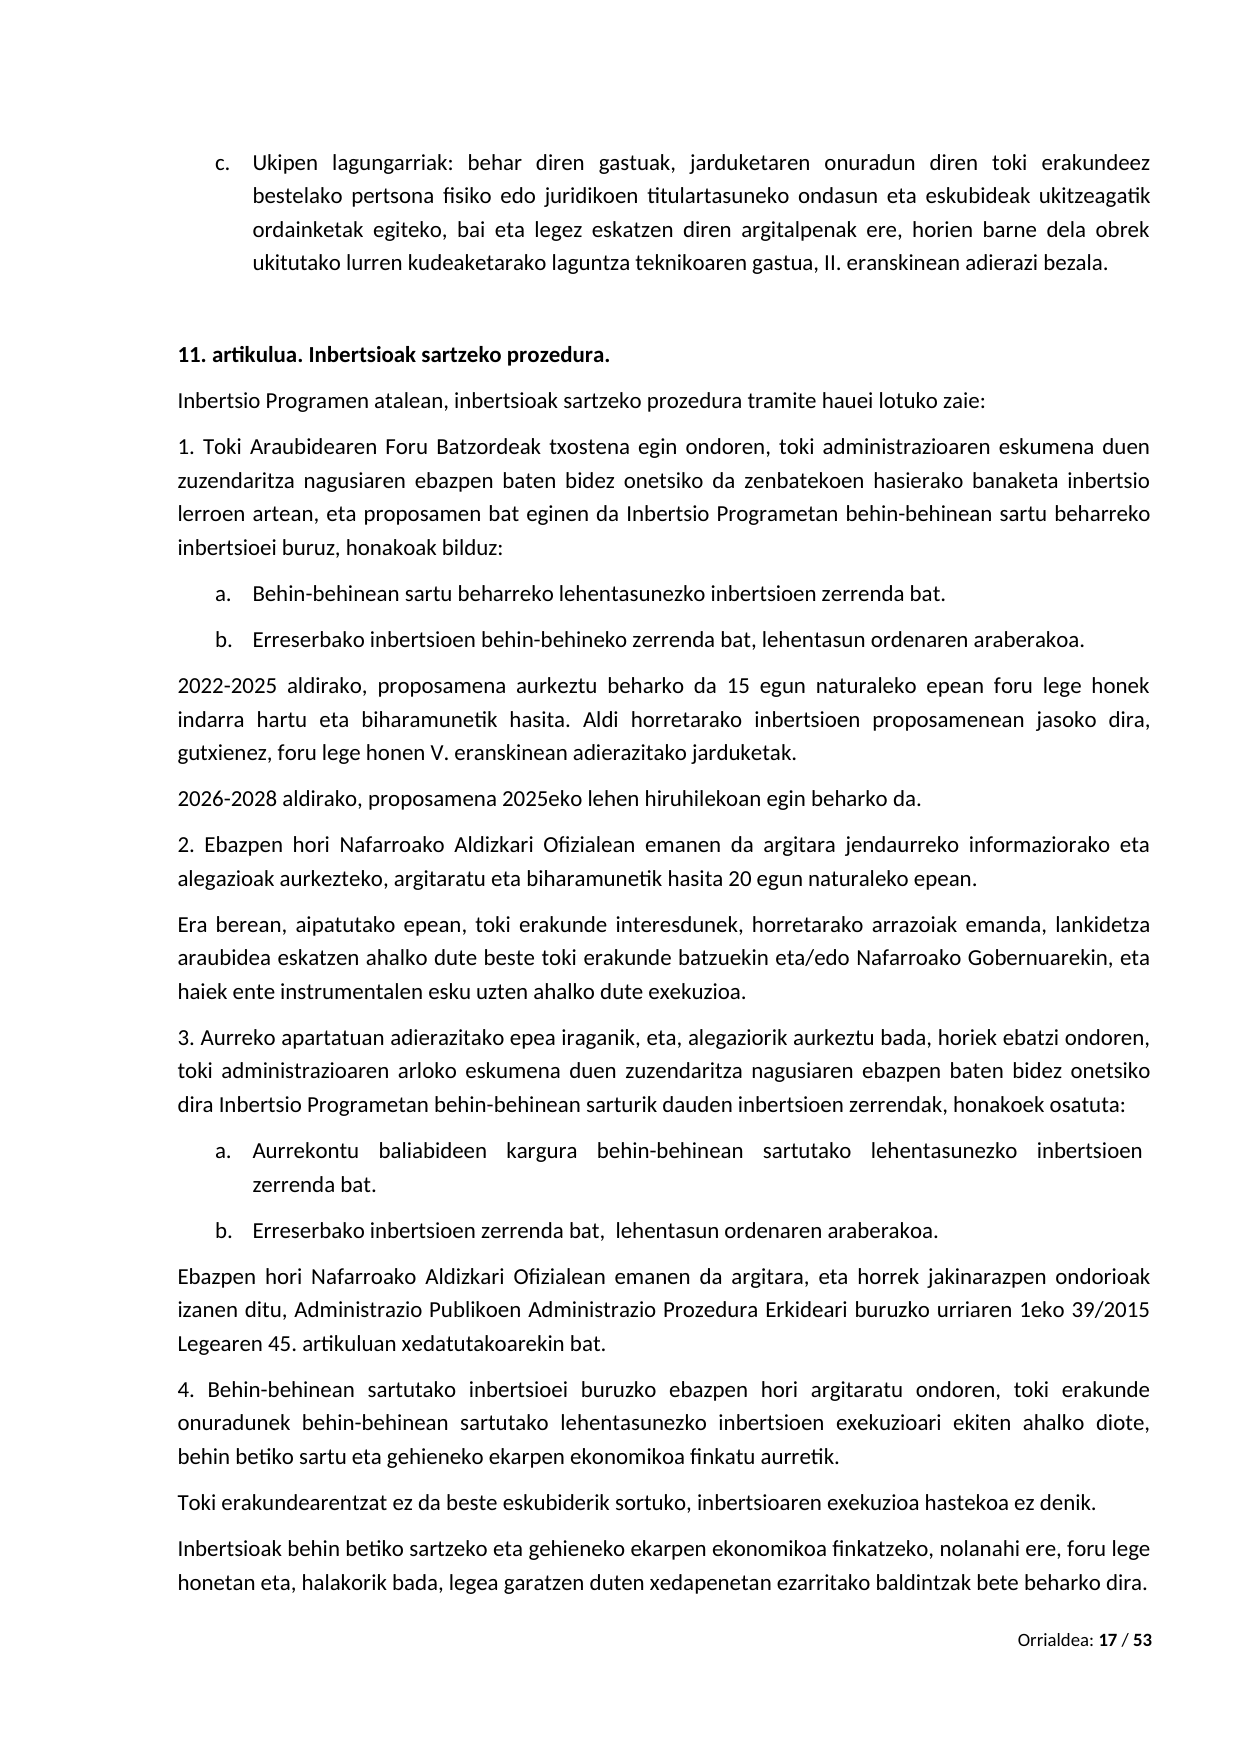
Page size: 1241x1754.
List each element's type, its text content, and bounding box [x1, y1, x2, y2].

list 2022-2025 aldirako, proposamena aurkeztu beharko da 15 egun naturaleko epean foru lege honek indarra hartu eta biharamunetik hasita. Aldi horretarako inbertsioen proposamenean jasoko dira, gutxienez, foru lege honen V. eranskinean adierazitako jarduketak. [177, 671, 1152, 766]
list Erreserbako inbertsioen zerrenda bat, lehentasun ordenaren araberakoa. [215, 1216, 1152, 1244]
text Toki erakundearentzat ez da beste eskubiderik sortuko, inbertsioaren exekuzioa hastekoa ez denik. [177, 1488, 1152, 1516]
text Inbertsio Programen atalean, inbertsioak sartzeko prozedura tramite hauei lotuko zaie: [177, 386, 1152, 414]
text 3. Aurreko apartatuan adierazitako epea iraganik, eta, alegaziorik aurkeztu bada, horiek ebatzi ondoren, toki administrazioaren arloko eskumena duen zuzendaritza nagusiaren ebazpen baten bidez onetsiko dira Inbertsio Programetan behin-behinean sarturik dauden inbertsioen zerrendak, honakoek osatuta: [177, 1023, 1152, 1118]
text Ebazpen hori Nafarroako Aldizkari Ofizialean emanen da argitara, eta horrek jakinarazpen ondorioak izanen ditu, Administrazio Publikoen Administrazio Prozedura Erkideari buruzko urriaren 1eko 39/2015 Legearen 45. artikuluan xedatutakoarekin bat. [177, 1262, 1152, 1357]
text 2. Ebazpen hori Nafarroako Aldizkari Ofizialean emanen da argitara jendaurreko informaziorako eta alegazioak aurkezteko, argitaratu eta biharamunetik hasita 20 egun naturaleko epean. [177, 830, 1152, 892]
list 2026-2028 aldirako, proposamena 2025eko lehen hiruhilekoan egin beharko da. [177, 784, 1152, 812]
text 11. artikulua. Inbertsioak sartzeko prozedura. [177, 340, 1152, 368]
text Era berean, aipatutako epean, toki erakunde interesdunek, horretarako arrazoiak emanda, lankidetza araubidea eskatzen ahalko dute beste toki erakunde batzuekin eta/edo Nafarroako Gobernuarekin, eta haiek ente instrumentalen esku uzten ahalko dute exekuzioa. [177, 910, 1152, 1005]
text 1. Toki Araubidearen Foru Batzordeak txostena egin ondoren, toki administrazioaren eskumena duen zuzendaritza nagusiaren ebazpen baten bidez onetsiko da zenbatekoen hasierako banaketa inbertsio lerroen artean, eta proposamen bat eginen da Inbertsio Programetan behin-behinean sartu beharreko inbertsioei buruz, honakoak bilduz: [177, 432, 1152, 561]
list Ukipen lagungarriak: behar diren gastuak, jarduketaren onuradun diren toki erakundeez bestelako pertsona fisiko edo juridikoen titulartasuneko ondasun eta eskubideak ukitzeagatik ordainketak egiteko, bai eta legez eskatzen diren argitalpenak ere, horien barne dela obrek ukitutako lurren kudeaketarako laguntza teknikoaren gastua, II. eranskinean adierazi bezala. [215, 148, 1152, 276]
list Aurrekontu baliabideen kargura behin-behinean sartutako lehentasunezko inbertsioen zerrenda bat. [215, 1136, 1144, 1198]
list Behin-behinean sartu beharreko lehentasunezko inbertsioen zerrenda bat. [215, 579, 1152, 607]
text 4. Behin-behinean sartutako inbertsioei buruzko ebazpen hori argitaratu ondoren, toki erakunde onuradunek behin-behinean sartutako lehentasunezko inbertsioen exekuzioari ekiten ahalko diote, behin betiko sartu eta gehieneko ekarpen ekonomikoa finkatu aurretik. [177, 1375, 1152, 1470]
list Erreserbako inbertsioen behin-behineko zerrenda bat, lehentasun ordenaren araberakoa. [215, 625, 1152, 653]
text Inbertsioak behin betiko sartzeko eta gehieneko ekarpen ekonomikoa finkatzeko, nolanahi ere, foru lege honetan eta, halakorik bada, legea garatzen duten xedapenetan ezarritako baldintzak bete beharko dira. [177, 1534, 1152, 1596]
